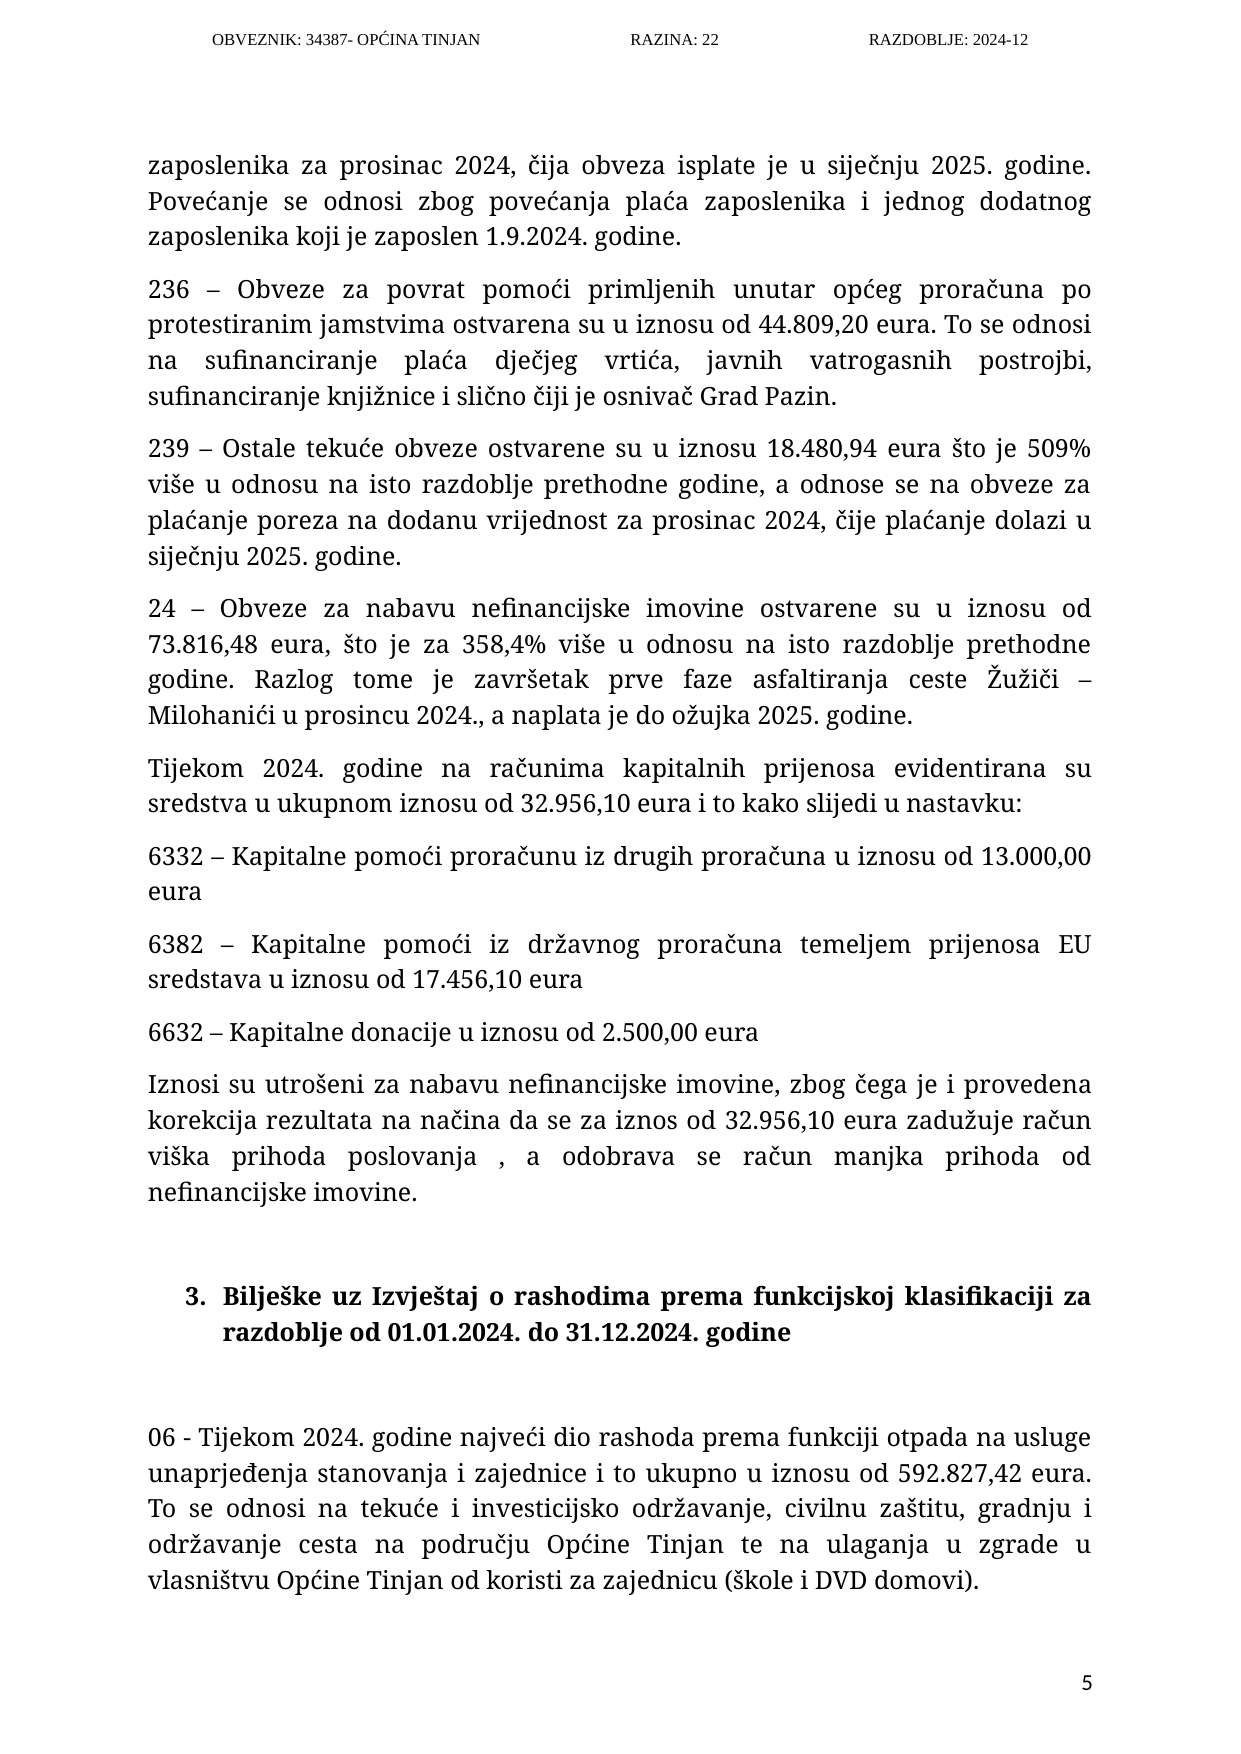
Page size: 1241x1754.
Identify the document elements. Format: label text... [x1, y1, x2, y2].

text 6332 – Kapitalne pomoći proračunu iz drugih proračuna u iznosu od 13.000,00 eura [148, 838, 1093, 908]
list Bilješke uz Izvještaj o rashodima prema funkcijskoj klasifikaciji za razdoblje od 01.01.2024. do 31.12.2024. godine [185, 1279, 1093, 1349]
text 6632 – Kapitalne donacije u iznosu od 2.500,00 eura [148, 1014, 1093, 1049]
text Tijekom 2024. godine na računima kapitalnih prijenosa evidentirana su sredstva u ukupnom iznosu od 32.956,10 eura i to kako slijedi u nastavku: [148, 750, 1093, 820]
text 236 – Obveze za povrat pomoći primljenih unutar općeg proračuna po protestiranim jamstvima ostvarena su u iznosu od 44.809,20 eura. To se odnosi na sufinanciranje plaća dječjeg vrtića, javnih vatrogasnih postrojbi, sufinanciranje knjižnice i slično čiji je osnivač Grad Pazin. [148, 271, 1093, 413]
text 6382 – Kapitalne pomoći iz državnog proračuna temeljem prijenosa EU sredstava u iznosu od 17.456,10 eura [148, 926, 1093, 996]
text 24 – Obveze za nabavu nefinancijske imovine ostvarene su u iznosu od 73.816,48 eura, što je za 358,4% više u odnosu na isto razdoblje prethodne godine. Razlog tome je završetak prve faze asfaltiranja ceste Žužiči – Milohanići u prosincu 2024., a naplata je do ožujka 2025. godine. [148, 591, 1093, 732]
text 06 - Tijekom 2024. godine najveći dio rashoda prema funkciji otpada na usluge unaprjeđenja stanovanja i zajednice i to ukupno u iznosu od 592.827,42 eura. To se odnosi na tekuće i investicijsko održavanje, civilnu zaštitu, gradnju i održavanje cesta na području Općine Tinjan te na ulaganja u zgrade u vlasništvu Općine Tinjan od koristi za zajednicu (škole i DVD domovi). [148, 1419, 1093, 1596]
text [148, 148, 1093, 253]
text Iznosi su utrošeni za nabavu nefinancijske imovine, zbog čega je i provedena korekcija rezultata na načina da se za iznos od 32.956,10 eura zadužuje račun viška prihoda poslovanja , a odobrava se račun manjka prihoda od nefinancijske imovine. [148, 1067, 1093, 1208]
text 239 – Ostale tekuće obveze ostvarene su u iznosu 18.480,94 eura što je 509% više u odnosu na isto razdoblje prethodne godine, a odnose se na obveze za plaćanje poreza na dodanu vrijednost za prosinac 2024, čije plaćanje dolazi u siječnju 2025. godine. [148, 431, 1093, 572]
